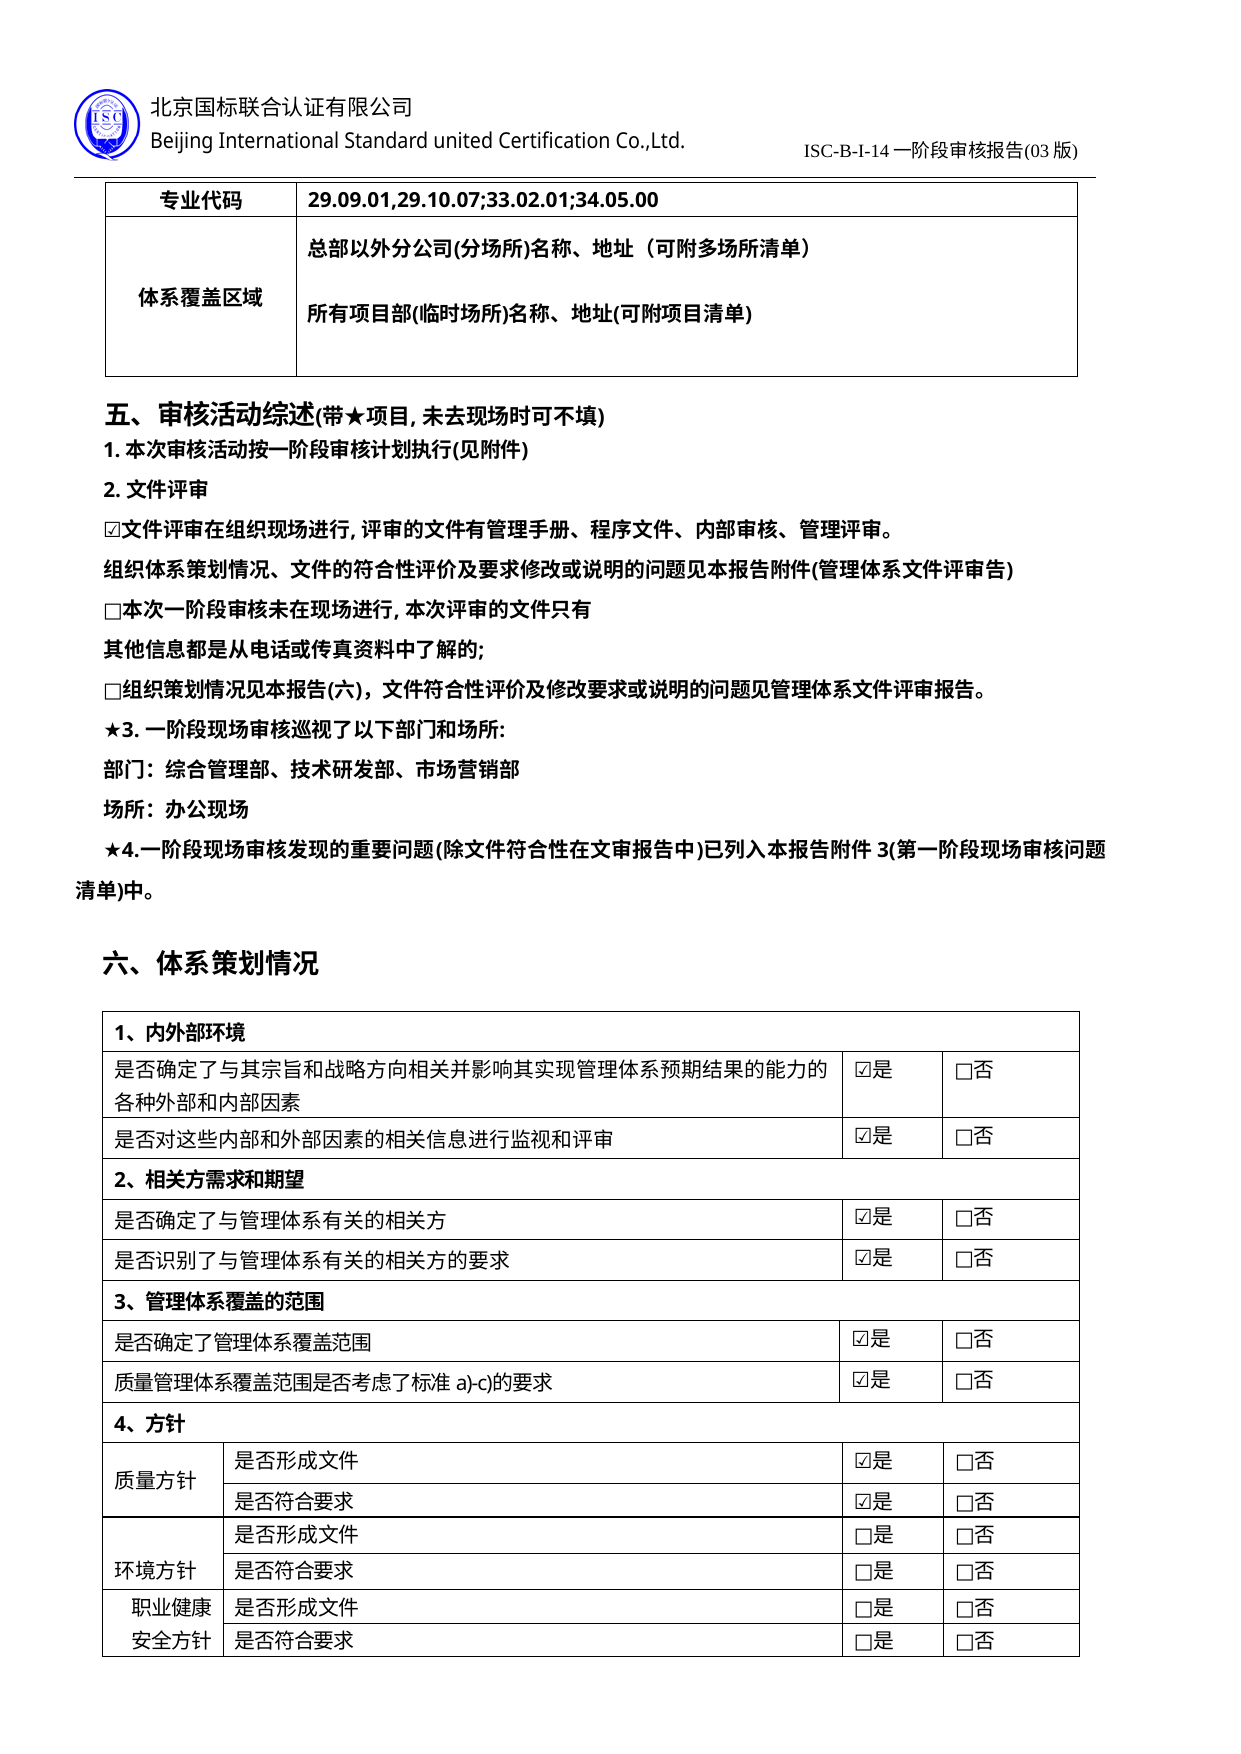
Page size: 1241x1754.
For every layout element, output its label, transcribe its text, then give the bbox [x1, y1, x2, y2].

table_cell □否 [943, 1240, 1079, 1280]
table_cell ☑是 [843, 1484, 943, 1516]
table_cell □否 [944, 1554, 1079, 1589]
table_cell 是否确定了与其宗旨和战略方向相关并影响其实现管理体系预期结果的能力的各种外部和内部因素 [103, 1052, 842, 1117]
text 1. 本次审核活动按一阶段审核计划执行(见附件) [75, 432, 1107, 465]
table_cell 29.09.01,29.10.07;33.02.01;34.05.00 [297, 183, 1077, 216]
text 部门：综合管理部、技术研发部、市场营销部 [75, 752, 1107, 785]
table_cell 是否确定了与管理体系有关的相关方 [103, 1200, 842, 1239]
table_cell ☑是 [840, 1321, 942, 1361]
table_cell 总部以外分公司(分场所)名称、地址（可附多场所清单） 所有项目部(临时场所)名称、地址(可附项目清单) [297, 217, 1077, 376]
table_cell 是否确定了管理体系覆盖范围 [103, 1321, 839, 1361]
table_cell 是否符合要求 [224, 1484, 842, 1516]
table_cell 是否识别了与管理体系有关的相关方的要求 [103, 1240, 842, 1280]
table_cell □否 [944, 1518, 1079, 1553]
table_cell ☑是 [843, 1118, 942, 1158]
text 六、体系策划情况 [102, 929, 1107, 994]
text ★3. 一阶段现场审核巡视了以下部门和场所: [75, 712, 1107, 745]
text □组织策划情况见本报告(六)，文件符合性评价及修改要求或说明的问题见管理体系文件评审报告。 [75, 672, 1107, 705]
table_cell 2、相关方需求和期望 [103, 1159, 1079, 1198]
table_cell □否 [944, 1484, 1079, 1516]
table_cell ☑是 [843, 1052, 942, 1117]
table_cell □否 [943, 1052, 1079, 1117]
text 2. 文件评审 [75, 472, 1107, 505]
table_cell 专业代码 [106, 183, 296, 216]
table_cell □否 [943, 1321, 1079, 1361]
text 场所：办公现场 [75, 792, 1107, 825]
text ☑文件评审在组织现场进行, 评审的文件有管理手册、程序文件、内部审核、管理评审。 [75, 512, 1107, 545]
table_cell 职业健康安全方针 [103, 1590, 223, 1656]
table_cell □是 [843, 1590, 943, 1622]
text □本次一阶段审核未在现场进行, 本次评审的文件只有 [75, 592, 1107, 625]
table_cell □是 [843, 1518, 943, 1553]
table_cell 是否形成文件 [224, 1590, 842, 1622]
table_cell □否 [944, 1624, 1079, 1656]
table_cell ☑是 [843, 1200, 942, 1239]
table_cell 是否符合要求 [224, 1554, 842, 1589]
table_cell 质量管理体系覆盖范围是否考虑了标准a)-c)的要求 [103, 1362, 839, 1402]
table_cell 是否形成文件 [224, 1518, 842, 1553]
table_cell □否 [943, 1118, 1079, 1158]
table_cell 是否形成文件 [224, 1443, 842, 1483]
table_cell ☑是 [843, 1443, 943, 1483]
table_cell 3、管理体系覆盖的范围 [103, 1281, 1079, 1320]
table_cell ☑是 [840, 1362, 942, 1402]
text ★4.一阶段现场审核发现的重要问题(除文件符合性在文审报告中)已列入本报告附件3(第一阶段现场审核问题清单)中。 [75, 832, 1107, 906]
picture [74, 89, 143, 161]
table_cell 是否对这些内部和外部因素的相关信息进行监视和评审 [103, 1118, 842, 1158]
table_cell □否 [944, 1590, 1079, 1622]
table_cell 质量方针 [103, 1443, 223, 1516]
table_cell □是 [843, 1624, 943, 1656]
table_cell □否 [944, 1443, 1079, 1483]
table_cell 体系覆盖区域 [106, 217, 296, 376]
table_cell ☑是 [843, 1240, 942, 1280]
text 五、审核活动综述(带★项目, 未去现场时可不填) [75, 393, 1107, 432]
table_cell 是否符合要求 [224, 1624, 842, 1656]
table_header 1、内外部环境 [103, 1012, 1079, 1051]
table_cell □否 [943, 1200, 1079, 1239]
table_cell 4、方针 [103, 1403, 1079, 1442]
table_cell □否 [943, 1362, 1079, 1402]
table_cell 环境方针 [103, 1518, 223, 1589]
text 组织体系策划情况、文件的符合性评价及要求修改或说明的问题见本报告附件(管理体系文件评审告) [75, 552, 1107, 585]
text 其他信息都是从电话或传真资料中了解的; [75, 632, 1107, 665]
table_cell □是 [843, 1554, 943, 1589]
